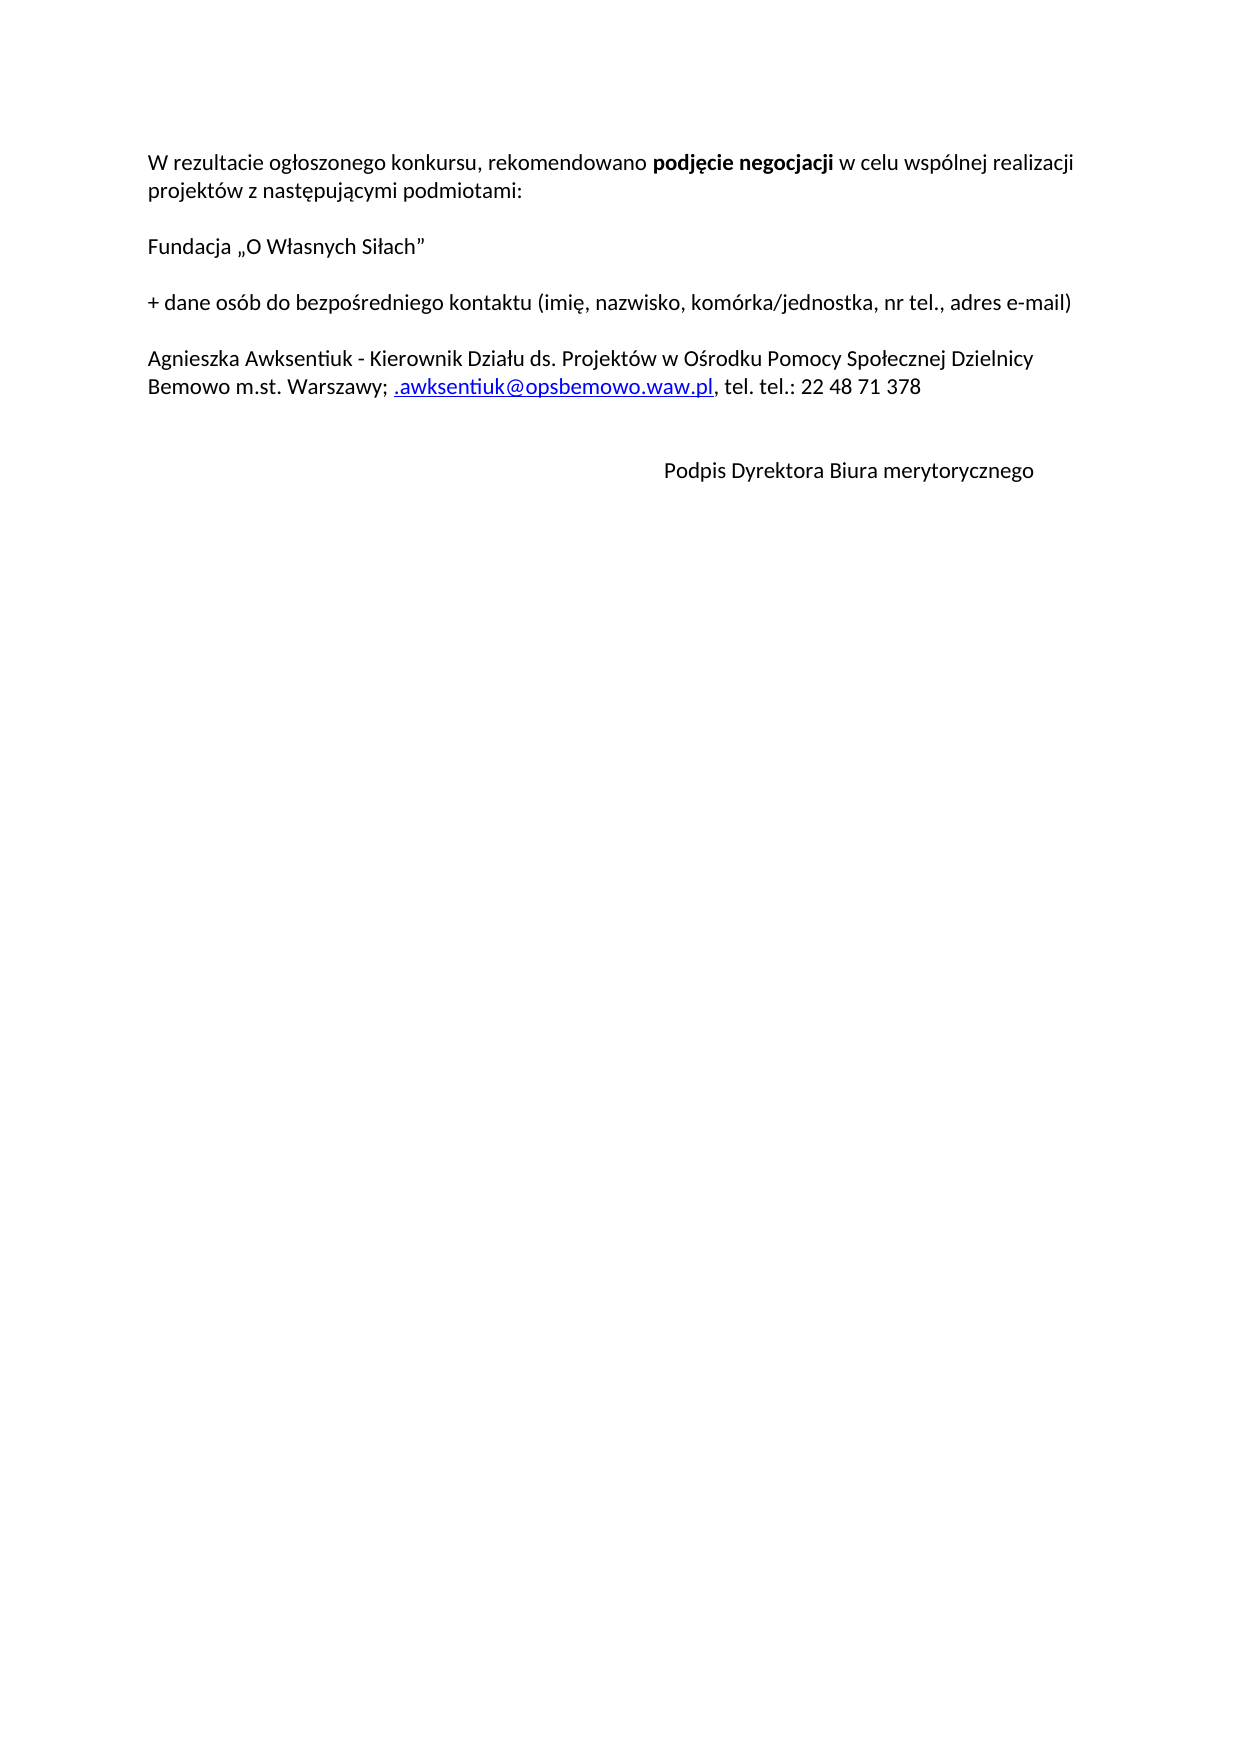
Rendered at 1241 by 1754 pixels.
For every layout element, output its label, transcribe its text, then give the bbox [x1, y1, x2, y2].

text Podpis Dyrektora Biura merytorycznego [148, 457, 1092, 485]
text Fundacja „O Własnych Siłach” [148, 232, 1092, 260]
text + dane osób do bezpośredniego kontaktu (imię, nazwisko, komórka/jednostka, nr tel., adres e-mail) [148, 288, 1092, 316]
text W rezultacie ogłoszonego konkursu, rekomendowano podjęcie negocjacji w celu wspólnej realizacji projektów z następującymi podmiotami: [148, 148, 1092, 204]
text Agnieszka Awksentiuk - Kierownik Działu ds. Projektów w Ośrodku Pomocy Społecznej Dzielnicy Bemowo m.st. Warszawy; .awksentiuk@opsbemowo.waw.pl, tel. tel.: 22 48 71 378 [148, 344, 1092, 400]
